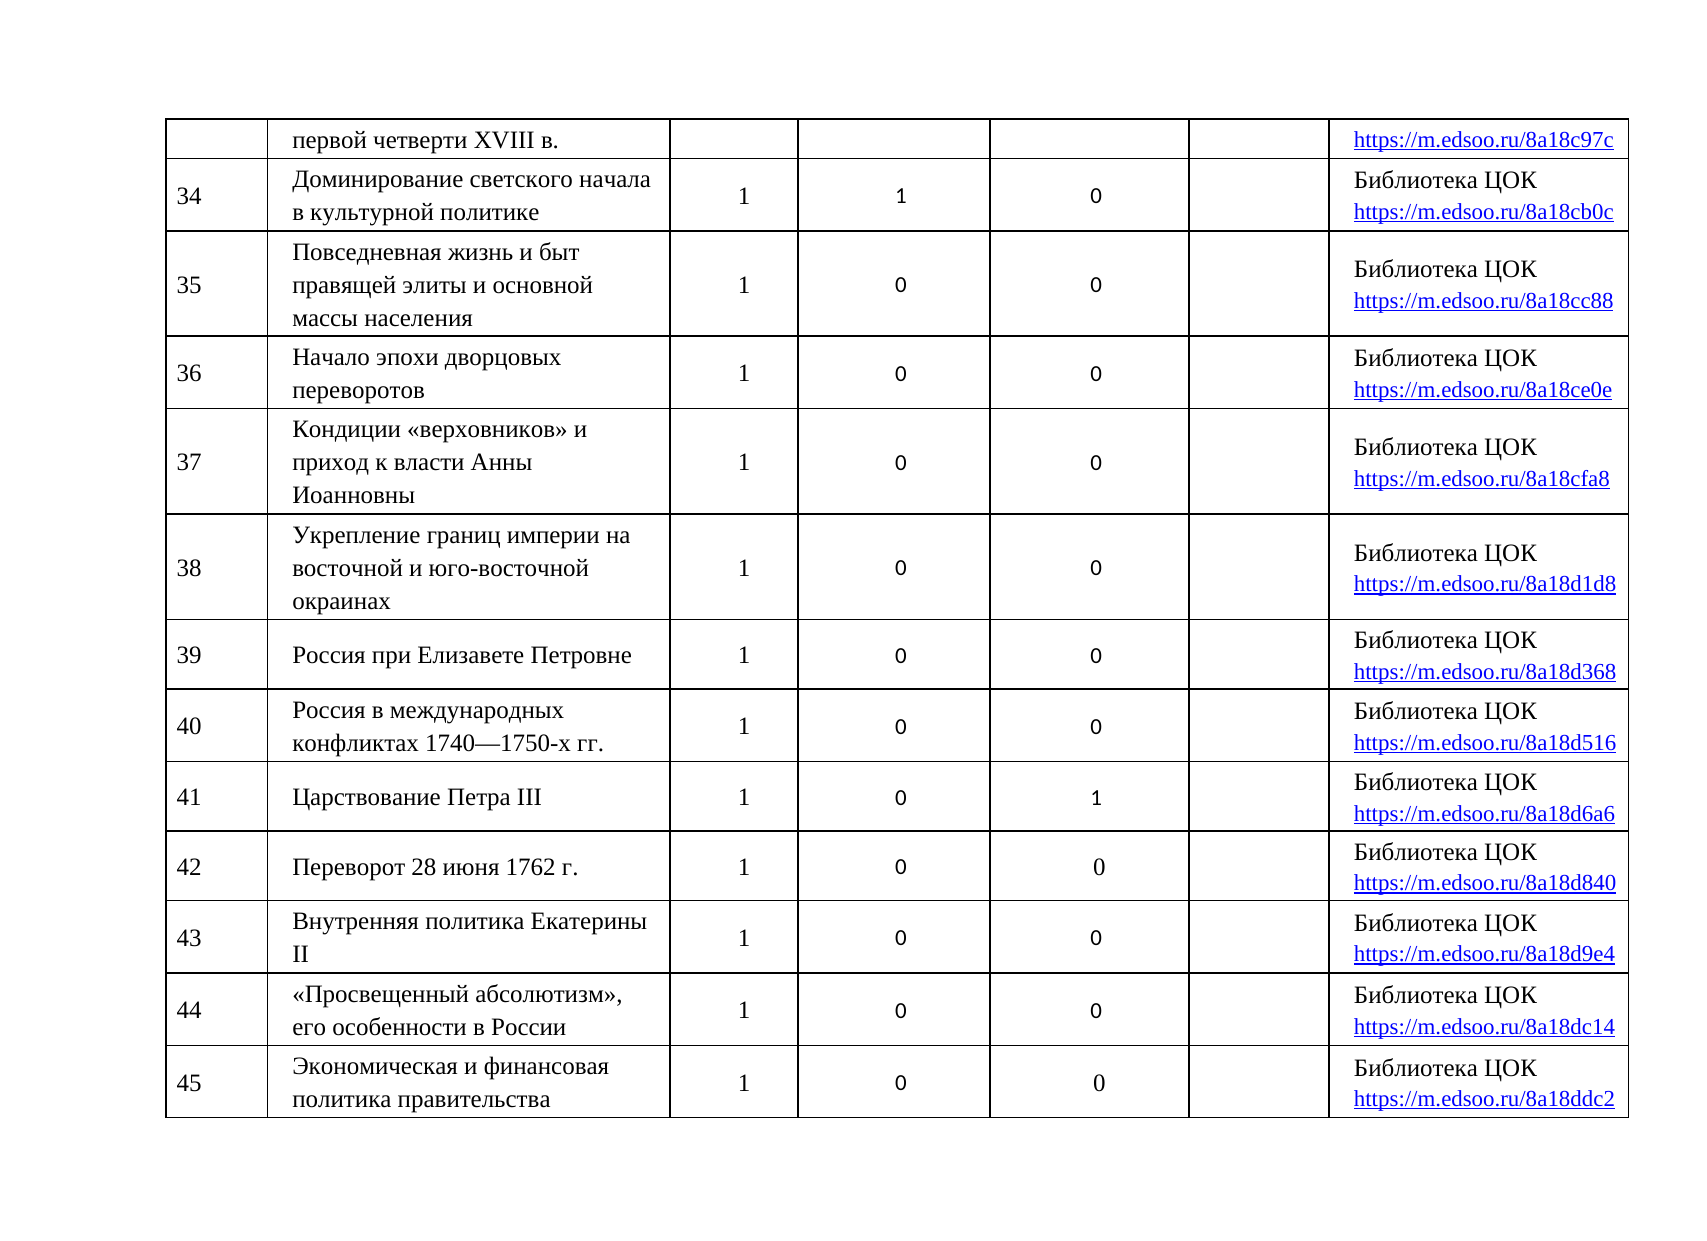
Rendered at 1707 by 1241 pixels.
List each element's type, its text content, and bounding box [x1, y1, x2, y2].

table_cell 0 [799, 1046, 989, 1117]
table_cell Библиотека ЦОК https://m.edsoo.ru/8a18cfa8 [1330, 409, 1628, 513]
table_cell 36 [167, 337, 267, 408]
table_cell 0 [991, 690, 1188, 761]
table_cell Укрепление границ империи на восточной и юго-восточной окраинах [268, 515, 669, 618]
table_cell Начало эпохи дворцовых переворотов [268, 337, 669, 408]
table_cell 0 [991, 1046, 1188, 1117]
table_cell 1 [799, 159, 989, 230]
table_cell 0 [799, 901, 989, 972]
table_cell [1190, 974, 1328, 1044]
table_cell [1190, 901, 1328, 972]
table_cell 0 [799, 832, 989, 900]
table_cell 1 [991, 120, 1188, 157]
table_cell [1190, 337, 1328, 408]
table_cell 38 [167, 515, 267, 618]
table_cell 0 [991, 337, 1188, 408]
table_cell 1 [671, 832, 797, 900]
table_cell 34 [167, 159, 267, 230]
table_cell 1 [671, 901, 797, 972]
table_cell Библиотека ЦОК https://m.edsoo.ru/8a18cc88 [1330, 232, 1628, 335]
table_cell Библиотека ЦОК https://m.edsoo.ru/8a18d368 [1330, 620, 1628, 688]
table_cell 43 [167, 901, 267, 972]
table_cell 0 [799, 337, 989, 408]
table_cell 1 [671, 120, 797, 157]
table_cell 42 [167, 832, 267, 900]
table_cell [1190, 620, 1328, 688]
table_cell Кондиции «верховников» и приход к власти Анны Иоанновны [268, 409, 669, 513]
table_cell Доминирование светского начала в культурной политике [268, 159, 669, 230]
table_cell [1190, 409, 1328, 513]
table_cell 0 [799, 409, 989, 513]
table_cell 0 [799, 690, 989, 761]
table_cell Библиотека ЦОК https://m.edsoo.ru/8a18d6a6 [1330, 762, 1628, 830]
table_cell Библиотека ЦОК https://m.edsoo.ru/8a18ce0e [1330, 337, 1628, 408]
table_cell 44 [167, 974, 267, 1044]
table_cell 33 [167, 120, 267, 157]
table_cell Внутренняя политика Екатерины II [268, 901, 669, 972]
table_cell 0 [991, 974, 1188, 1044]
table_cell [1190, 832, 1328, 900]
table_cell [1330, 120, 1628, 157]
table_cell 0 [799, 232, 989, 335]
table_cell 1 [991, 762, 1188, 830]
table_cell [1190, 1046, 1328, 1117]
table_cell Библиотека ЦОК https://m.edsoo.ru/8a18d516 [1330, 690, 1628, 761]
table_cell 40 [167, 690, 267, 761]
table_cell Экономическая и финансовая политика правительства [268, 1046, 669, 1117]
table_cell 1 [671, 974, 797, 1044]
table_cell 1 [671, 515, 797, 618]
table_cell [1190, 515, 1328, 618]
table_cell Россия в международных конфликтах 1740—1750-х гг. [268, 690, 669, 761]
table_cell 0 [991, 159, 1188, 230]
table_cell Библиотека ЦОК https://m.edsoo.ru/8a18ddc2 [1330, 1046, 1628, 1117]
table_cell Царствование Петра III [268, 762, 669, 830]
table_cell [1190, 159, 1328, 230]
table_cell 0 [799, 974, 989, 1044]
table_cell Библиотека ЦОК https://m.edsoo.ru/8a18dc14 [1330, 974, 1628, 1044]
table_cell Повседневная жизнь и быт правящей элиты и основной массы населения [268, 232, 669, 335]
table_cell 0 [991, 515, 1188, 618]
table_cell 0 [799, 120, 989, 157]
table_cell 1 [671, 409, 797, 513]
table_cell 1 [671, 762, 797, 830]
table_cell [1190, 690, 1328, 761]
table_cell Библиотека ЦОК https://m.edsoo.ru/8a18cb0c [1330, 159, 1628, 230]
table_cell 1 [671, 690, 797, 761]
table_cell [268, 120, 669, 157]
table_cell Переворот 28 июня 1762 г. [268, 832, 669, 900]
table_cell 1 [671, 1046, 797, 1117]
table_cell 35 [167, 232, 267, 335]
table_cell Библиотека ЦОК https://m.edsoo.ru/8a18d1d8 [1330, 515, 1628, 618]
table_cell 39 [167, 620, 267, 688]
table_cell 45 [167, 1046, 267, 1117]
table_cell 0 [991, 901, 1188, 972]
table_cell 0 [991, 832, 1188, 900]
table_cell 1 [671, 337, 797, 408]
table_cell Библиотека ЦОК https://m.edsoo.ru/8a18d9e4 [1330, 901, 1628, 972]
table_cell [1190, 120, 1328, 157]
table_cell [1190, 232, 1328, 335]
table_cell 37 [167, 409, 267, 513]
table_cell 41 [167, 762, 267, 830]
table_cell Россия при Елизавете Петровне [268, 620, 669, 688]
table_cell Библиотека ЦОК https://m.edsoo.ru/8a18d840 [1330, 832, 1628, 900]
table_cell 0 [799, 515, 989, 618]
table_cell 0 [991, 620, 1188, 688]
table_cell 0 [991, 409, 1188, 513]
table_cell 1 [671, 159, 797, 230]
table_cell 1 [671, 232, 797, 335]
table_cell «Просвещенный абсолютизм», его особенности в России [268, 974, 669, 1044]
table_cell 1 [671, 620, 797, 688]
table_cell 0 [991, 232, 1188, 335]
table_cell [1190, 762, 1328, 830]
table_cell 0 [799, 762, 989, 830]
table_cell 0 [799, 620, 989, 688]
